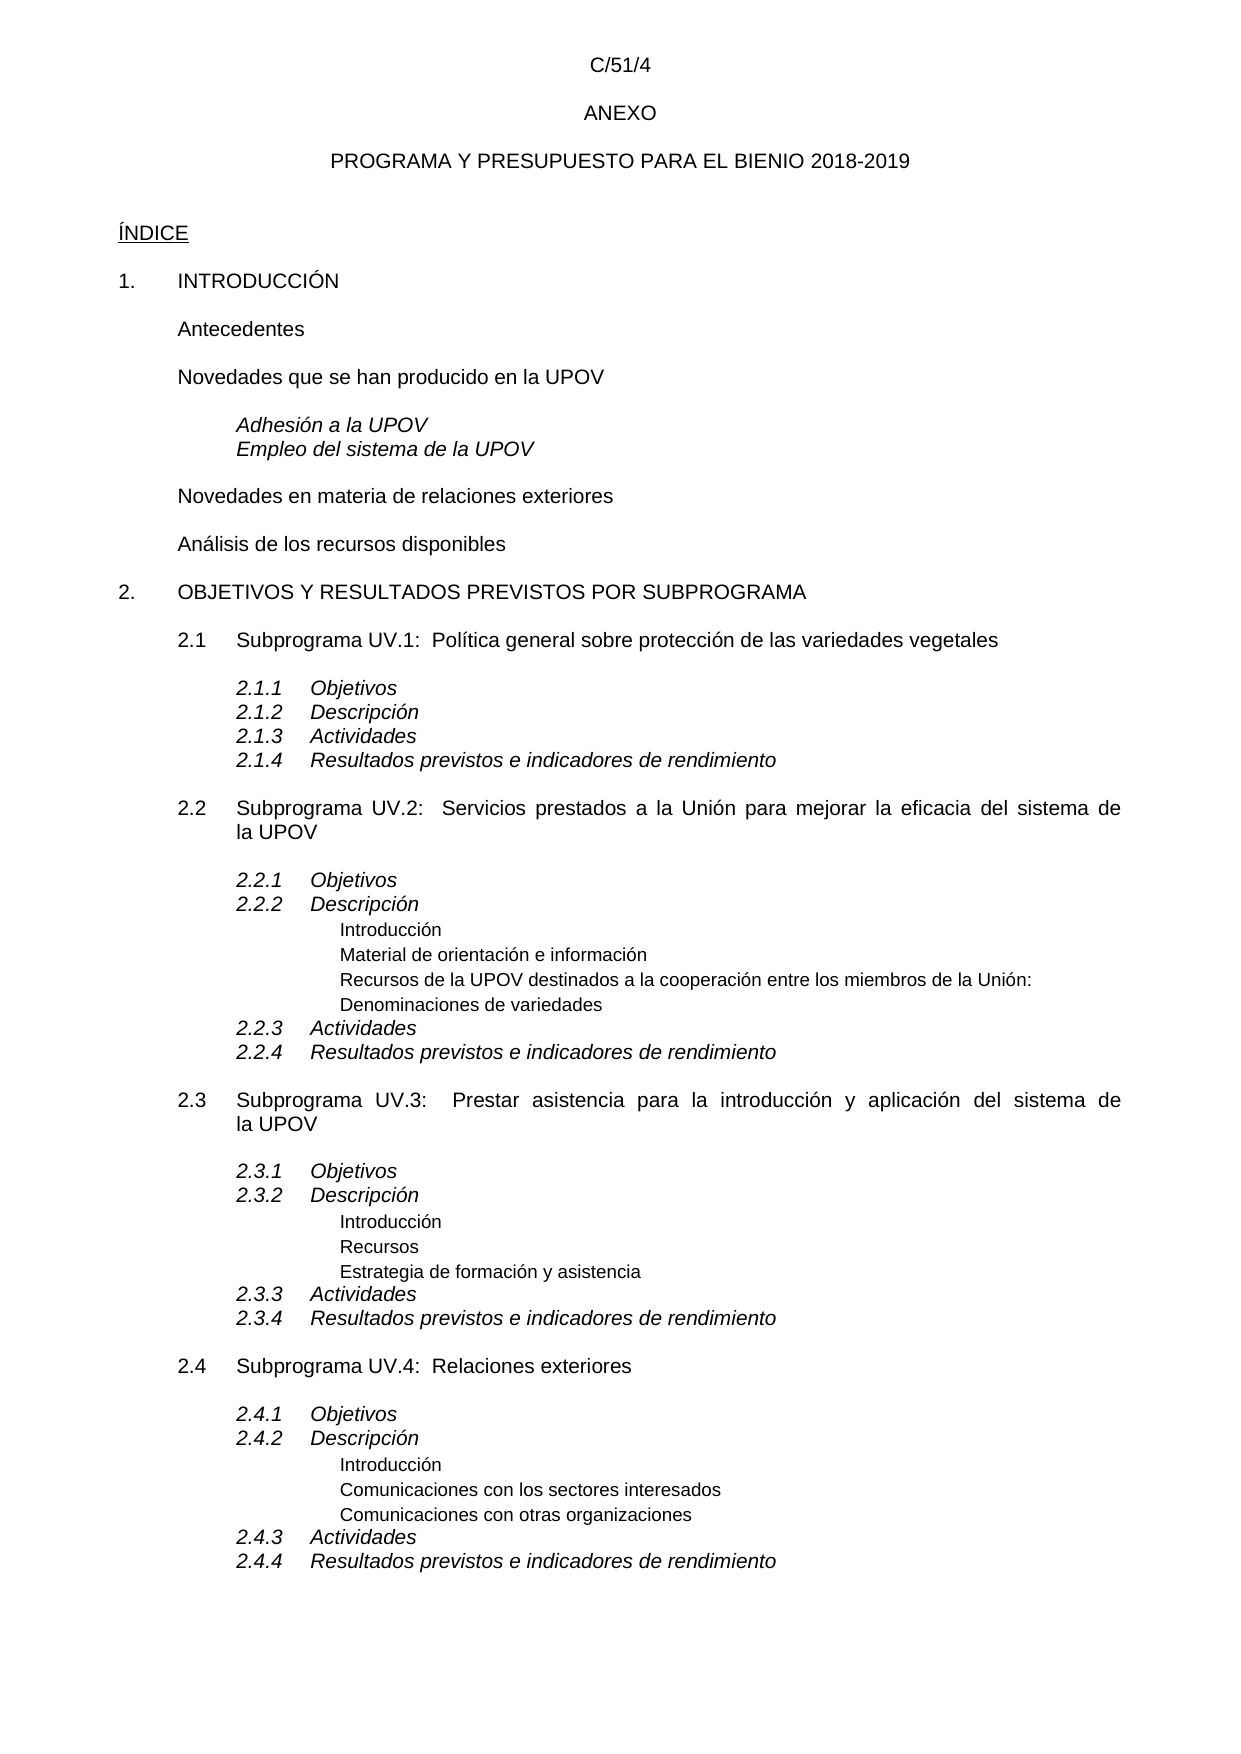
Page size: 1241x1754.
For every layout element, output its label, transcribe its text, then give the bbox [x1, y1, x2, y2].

text 2.1.2 Descripción [236, 700, 1122, 724]
text Novedades que se han producido en la UPOV [177, 364, 1122, 388]
text Introducción [339, 1450, 1122, 1475]
text 2. OBJETIVOS Y RESULTADOS PREVISTOS POR SUBPROGRAMA [118, 580, 1122, 604]
text Introducción [339, 916, 1122, 941]
text 2.1.1 Objetivos [236, 676, 1122, 700]
text ÍNDICE [118, 221, 1122, 245]
text 2.3 Subprograma UV.3: Prestar asistencia para la introducción y aplicación del sistema de la UPOV [177, 1087, 1122, 1135]
text 2.3.4 Resultados previstos e indicadores de rendimiento [236, 1306, 1122, 1330]
text Antecedentes [177, 317, 1122, 341]
text Denominaciones de variedades [339, 991, 1122, 1016]
text Recursos [339, 1232, 1122, 1257]
text 2.2.4 Resultados previstos e indicadores de rendimiento [236, 1039, 1122, 1063]
text Introducción [339, 1207, 1122, 1232]
text 2.3.2 Descripción [236, 1183, 1122, 1207]
text 2.4.1 Objetivos [236, 1402, 1122, 1426]
text 2.2.2 Descripción [236, 892, 1122, 916]
text Análisis de los recursos disponibles [177, 532, 1122, 556]
text 2.3.3 Actividades [236, 1282, 1122, 1306]
text 2.4 Subprograma UV.4: Relaciones exteriores [177, 1354, 1122, 1378]
text Material de orientación e información [339, 941, 1122, 966]
text Estrategia de formación y asistencia [339, 1257, 1122, 1282]
text 2.4.3 Actividades [236, 1525, 1122, 1549]
text ANEXO [118, 101, 1122, 125]
text 2.2 Subprograma UV.2: Servicios prestados a la Unión para mejorar la eficacia del sistema de la UPOV [177, 796, 1122, 844]
text 2.4.4 Resultados previstos e indicadores de rendimiento [236, 1549, 1122, 1573]
text 2.2.1 Objetivos [236, 868, 1122, 892]
text Empleo del sistema de la UPOV [236, 436, 1122, 460]
text Comunicaciones con los sectores interesados [339, 1475, 1122, 1500]
text 2.3.1 Objetivos [236, 1159, 1122, 1183]
text Adhesión a la UPOV [236, 412, 1122, 436]
text 2.2.3 Actividades [236, 1016, 1122, 1039]
text Recursos de la UPOV destinados a la cooperación entre los miembros de la Unión: [339, 966, 1122, 991]
text 2.1 Subprograma UV.1: Política general sobre protección de las variedades vegetales [177, 628, 1122, 652]
text PROGRAMA Y PRESUPUESTO PARA EL BIENIO 2018-2019 [118, 149, 1122, 173]
text Comunicaciones con otras organizaciones [339, 1500, 1122, 1525]
text 2.4.2 Descripción [236, 1426, 1122, 1450]
text Novedades en materia de relaciones exteriores [177, 484, 1122, 508]
text 1. INTRODUCCIÓN [118, 269, 1122, 293]
text 2.1.4 Resultados previstos e indicadores de rendimiento [236, 748, 1122, 772]
text 2.1.3 Actividades [236, 724, 1122, 748]
